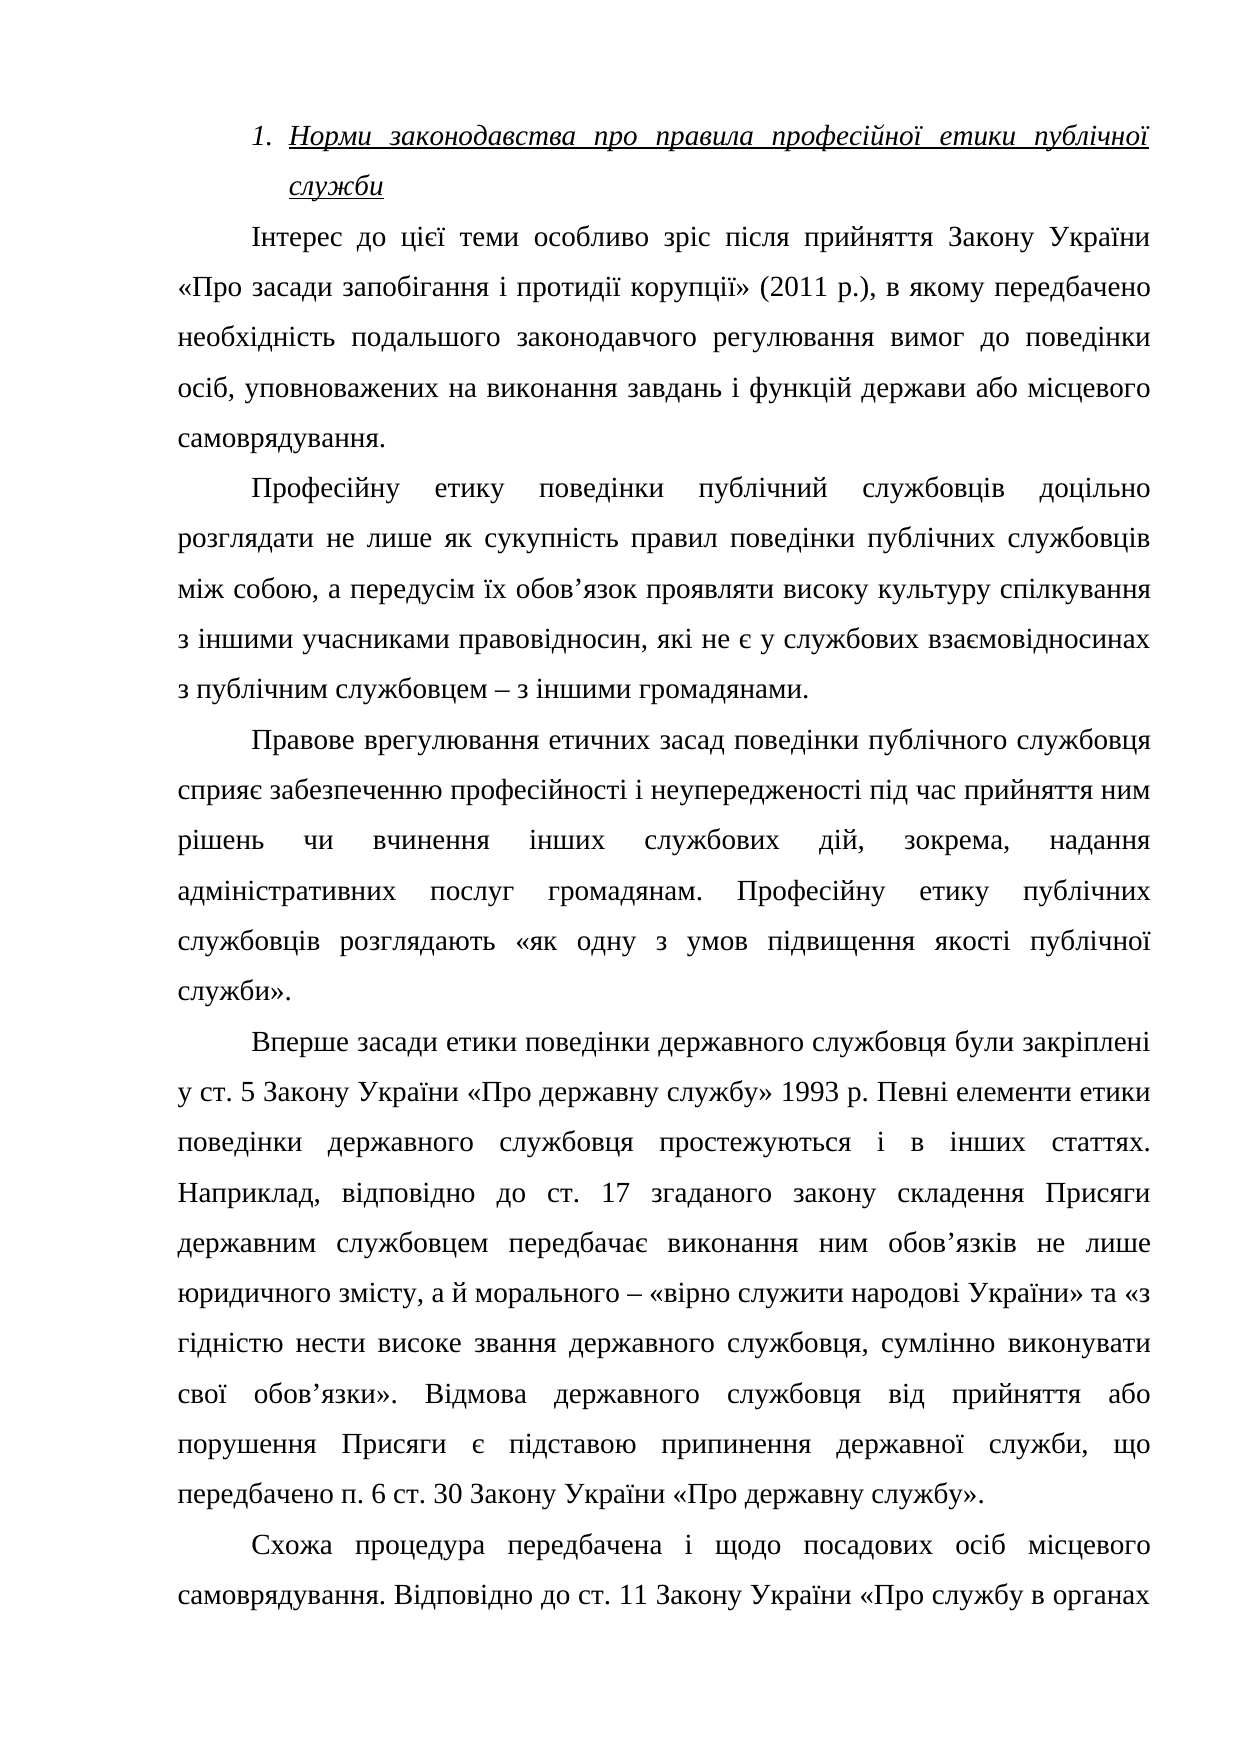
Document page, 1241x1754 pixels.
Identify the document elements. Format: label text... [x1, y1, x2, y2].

text Вперше засади етики поведінки державного службовця були закріплені у ст. 5 Закону України «Про державну службу» 1993 р. Певні елементи етики поведінки державного службовця простежуються і в інших статтях. Наприклад, відповідно до ст. 17 згаданого закону складення Присяги державним службовцем передбачає виконання ним обов’язків не лише юридичного змісту, а й морального – «вірно служити народові України» та «з гідністю нести високе звання державного службовця, сумлінно виконувати свої обов’язки». Відмова державного службовця від прийняття або порушення Присяги є підставою припинення державної служби, що передбачено п. 6 ст. 30 Закону України «Про державну службу». [177, 1024, 1152, 1510]
text Правове врегулювання етичних засад поведінки публічного службовця сприяє забезпеченню професійності і неупередженості під час прийняття ним рішень чи вчинення інших службових дій, зокрема, надання адміністративних послуг громадянам. Професійну етику публічних службовців розглядають «як одну з умов підвищення якості публічної служби». [177, 722, 1152, 1007]
text Професійну етику поведінки публічний службовців доцільно розглядати не лише як сукупність правил поведінки публічних службовців між собою, а передусім їх обов’язок проявляти високу культуру спілкування з іншими учасниками правовідносин, які не є у службових взаємовідносинах з публічним службовцем – з іншими громадянами. [177, 470, 1152, 705]
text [177, 1527, 1152, 1611]
list Норми законодавства про правила професійної етики публічної служби [251, 118, 1152, 202]
text Інтерес до цієї теми особливо зріс після прийняття Закону України «Про засади запобігання і протидії корупції» (2011 р.), в якому передбачено необхідність подальшого законодавчого регулювання вимог до поведінки осіб, уповноважених на виконання завдань і функцій держави або місцевого самоврядування. [177, 219, 1152, 453]
